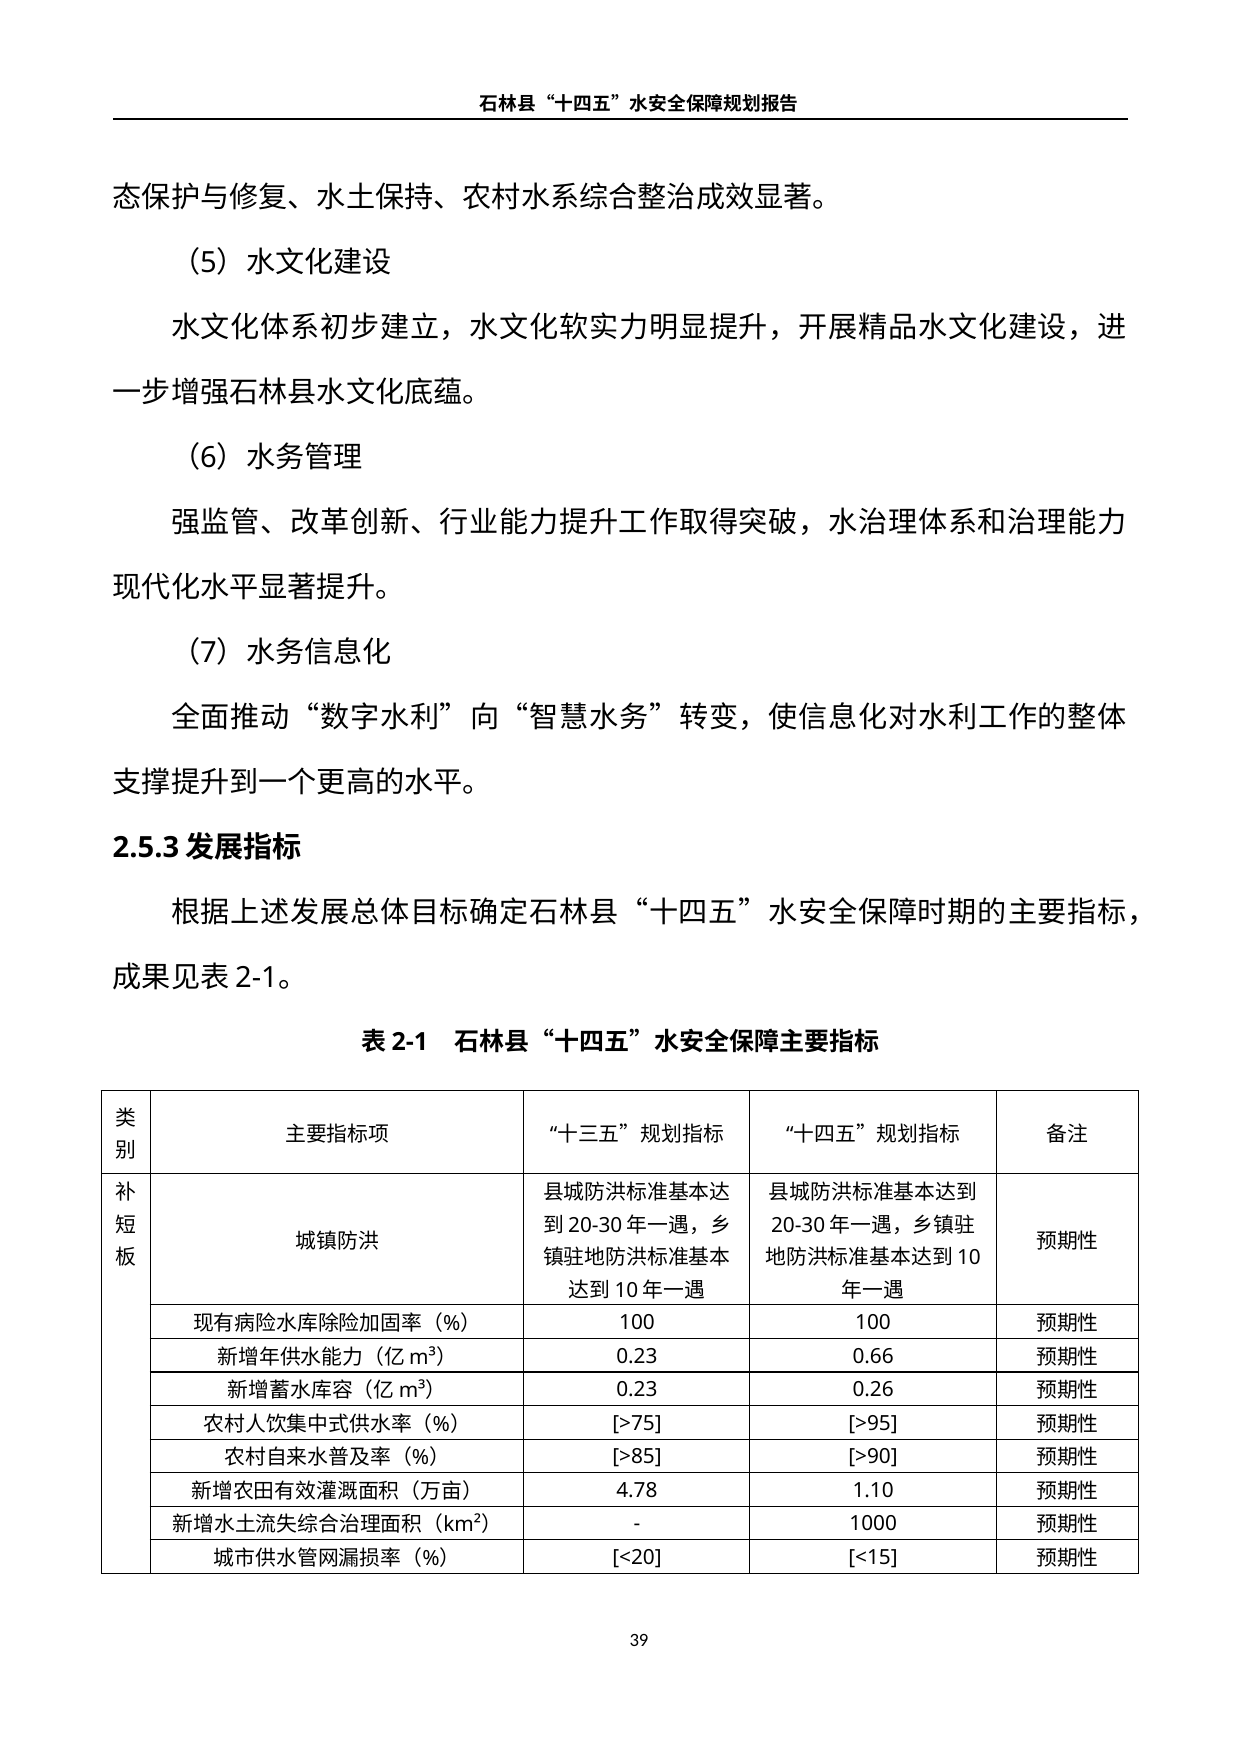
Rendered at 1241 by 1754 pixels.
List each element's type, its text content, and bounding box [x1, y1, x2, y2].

table_header “十四五”规划指标 [750, 1091, 996, 1173]
table_cell 0.23 [524, 1373, 749, 1405]
table_cell 预期性 [997, 1339, 1138, 1371]
table_cell 农村自来水普及率（%） [151, 1440, 523, 1472]
table_cell 0.26 [750, 1373, 996, 1405]
table_cell 预期性 [997, 1174, 1138, 1304]
table_header 备注 [997, 1091, 1138, 1173]
table_cell 新增农田有效灌溉面积（万亩） [151, 1473, 523, 1506]
table_cell 补 短 板 [102, 1174, 150, 1573]
table_cell 城市供水管网漏损率（%） [151, 1540, 523, 1573]
table_cell 现有病险水库除险加固率（%） [151, 1305, 523, 1338]
table_cell 1.10 [750, 1473, 996, 1506]
table_cell 农村人饮集中式供水率（%） [151, 1406, 523, 1438]
table_cell [>90] [750, 1440, 996, 1472]
table_cell 城镇防洪 [151, 1174, 523, 1304]
table_cell [>85] [524, 1440, 749, 1472]
table_cell 预期性 [997, 1473, 1138, 1506]
text （5）水文化建设 [112, 227, 1128, 292]
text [112, 162, 1128, 227]
table_header 类别 [102, 1091, 150, 1173]
table_cell 县城防洪标准基本达到20-30年一遇，乡镇驻地防洪标准基本达到10年一遇 [524, 1174, 749, 1304]
table_cell 100 [524, 1305, 749, 1338]
table_cell 新增蓄水库容（亿m³） [151, 1373, 523, 1405]
table_cell [>75] [524, 1406, 749, 1438]
table_cell 100 [750, 1305, 996, 1338]
table_header 主要指标项 [151, 1091, 523, 1173]
text 表2-1 石林县“十四五”水安全保障主要指标 [112, 1007, 1128, 1072]
table_cell [<20] [524, 1540, 749, 1573]
table_cell 新增年供水能力（亿m³） [151, 1339, 523, 1371]
text （6）水务管理 [112, 422, 1128, 487]
text 水文化体系初步建立，水文化软实力明显提升，开展精品水文化建设，进一步增强石林县水文化底蕴。 [112, 292, 1128, 422]
table_cell 预期性 [997, 1305, 1138, 1338]
table_cell 4.78 [524, 1473, 749, 1506]
table_cell 1000 [750, 1507, 996, 1539]
text （7）水务信息化 [112, 617, 1128, 682]
table_cell 县城防洪标准基本达到20-30年一遇，乡镇驻地防洪标准基本达到10年一遇 [750, 1174, 996, 1304]
table_cell [<15] [750, 1540, 996, 1573]
subtitle 2.5.3发展指标 [112, 812, 1128, 877]
table_cell 预期性 [997, 1406, 1138, 1438]
table_cell - [524, 1507, 749, 1539]
table_cell 预期性 [997, 1507, 1138, 1539]
text 根据上述发展总体目标确定石林县“十四五”水安全保障时期的主要指标，成果见表2-1。 [112, 877, 1128, 1007]
text 强监管、改革创新、行业能力提升工作取得突破，水治理体系和治理能力现代化水平显著提升。 [112, 487, 1128, 617]
table_cell 0.66 [750, 1339, 996, 1371]
text 全面推动“数字水利”向“智慧水务”转变，使信息化对水利工作的整体支撑提升到一个更高的水平。 [112, 682, 1128, 812]
table_cell 预期性 [997, 1540, 1138, 1573]
table_cell 预期性 [997, 1373, 1138, 1405]
table_header “十三五”规划指标 [524, 1091, 749, 1173]
table_cell 0.23 [524, 1339, 749, 1371]
table_cell 新增水土流失综合治理面积（km²） [151, 1507, 523, 1539]
table_cell 预期性 [997, 1440, 1138, 1472]
table_cell [>95] [750, 1406, 996, 1438]
